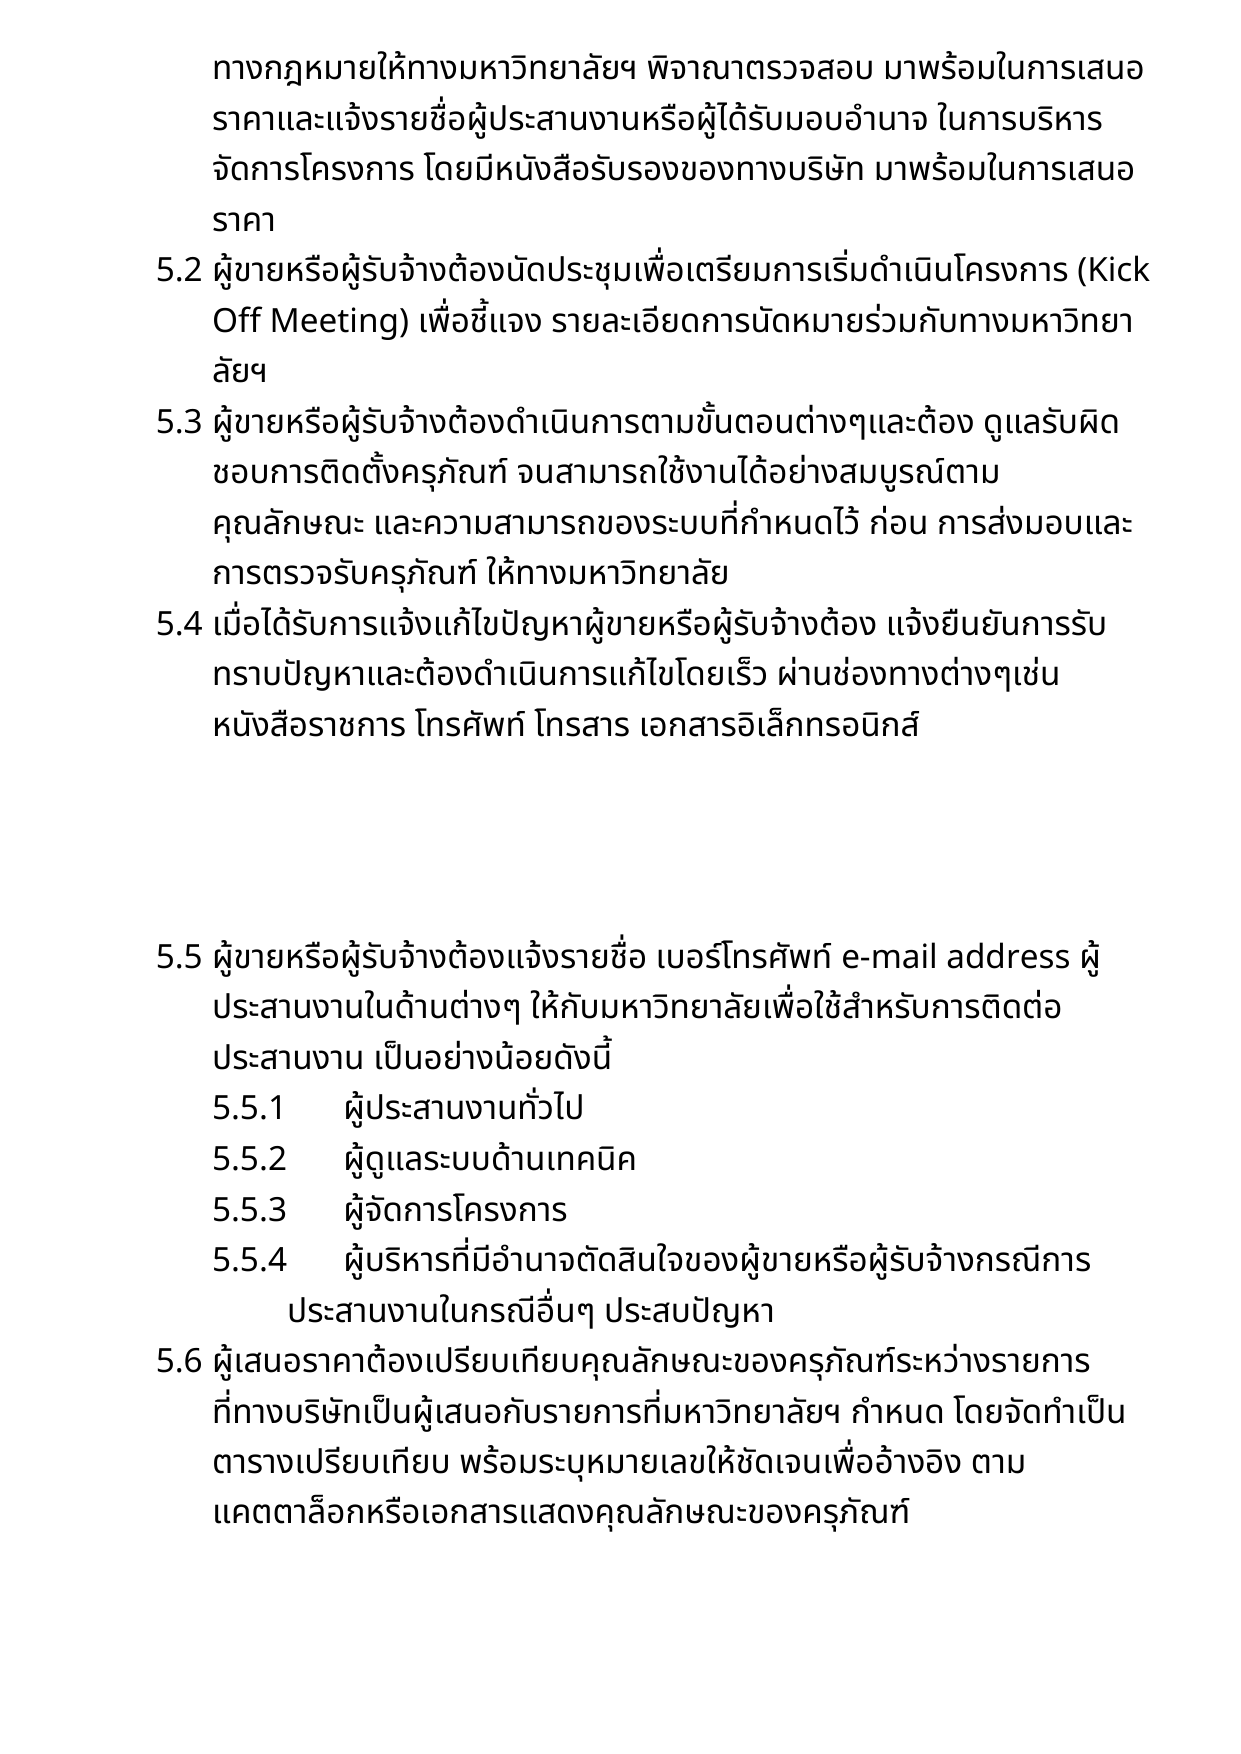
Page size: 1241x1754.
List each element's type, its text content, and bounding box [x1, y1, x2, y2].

list แคตตาล็อกหรือเอกสารแสดงคุณลักษณะของครุภัณฑ์ [212, 1488, 1152, 1539]
list ผู้ขายหรือผู้รับจ้างต้องนัดประชุมเพื่อเตรียมการเริ่มดำเนินโครงการ (Kick Off Meeting) เพื่อชี้แจง รายละเอียดการนัดหมายร่วมกับทางมหาวิทยาลัยฯ [156, 246, 1152, 398]
list ผู้ขายหรือผู้รับจ้างต้องแจ้งรายชื่อ เบอร์โทรศัพท์ e-mail address ผู้ประสานงานในด้านต่างๆ ให้กับมหาวิทยาลัยเพื่อใช้สำหรับการติดต่อประสานงาน เป็นอย่างน้อยดังนี้ [156, 933, 1152, 1084]
list ผู้ประสานงานทั่วไป [212, 1084, 1152, 1135]
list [156, 44, 1152, 246]
list เมื่อได้รับการแจ้งแก้ไขปัญหาผู้ขายหรือผู้รับจ้างต้อง แจ้งยืนยันการรับทราบปัญหาและต้องดำเนินการแก้ไขโดยเร็ว ผ่านช่องทางต่างๆเช่น หนังสือราชการ โทรศัพท์ โทรสาร เอกสารอิเล็กทรอนิกส์ [156, 599, 1152, 751]
list ผู้บริหารที่มีอำนาจตัดสินใจของผู้ขายหรือผู้รับจ้างกรณีการประสานงานในกรณีอื่นๆ ประสบปัญหา [212, 1236, 1152, 1337]
list ผู้เสนอราคาต้องเปรียบเทียบคุณลักษณะของครุภัณฑ์ระหว่างรายการที่ทางบริษัทเป็นผู้เสนอกับรายการที่มหาวิทยาลัยฯ กำหนด โดยจัดทำเป็นตารางเปรียบเทียบ พร้อมระบุหมายเลขให้ชัดเจนเพื่ออ้างอิง ตาม [156, 1337, 1152, 1488]
list ผู้ขายหรือผู้รับจ้างต้องดำเนินการตามขั้นตอนต่างๆและต้อง ดูแลรับผิดชอบการติดตั้งครุภัณฑ์ จนสามารถใช้งานได้อย่างสมบูรณ์ตามคุณลักษณะ และความสามารถของระบบที่กำหนดไว้ ก่อน การส่งมอบและการตรวจรับครุภัณฑ์ ให้ทางมหาวิทยาลัย [156, 398, 1152, 599]
list ผู้ดูแลระบบด้านเทคนิค [212, 1135, 1152, 1185]
list ผู้จัดการโครงการ [212, 1185, 1152, 1236]
